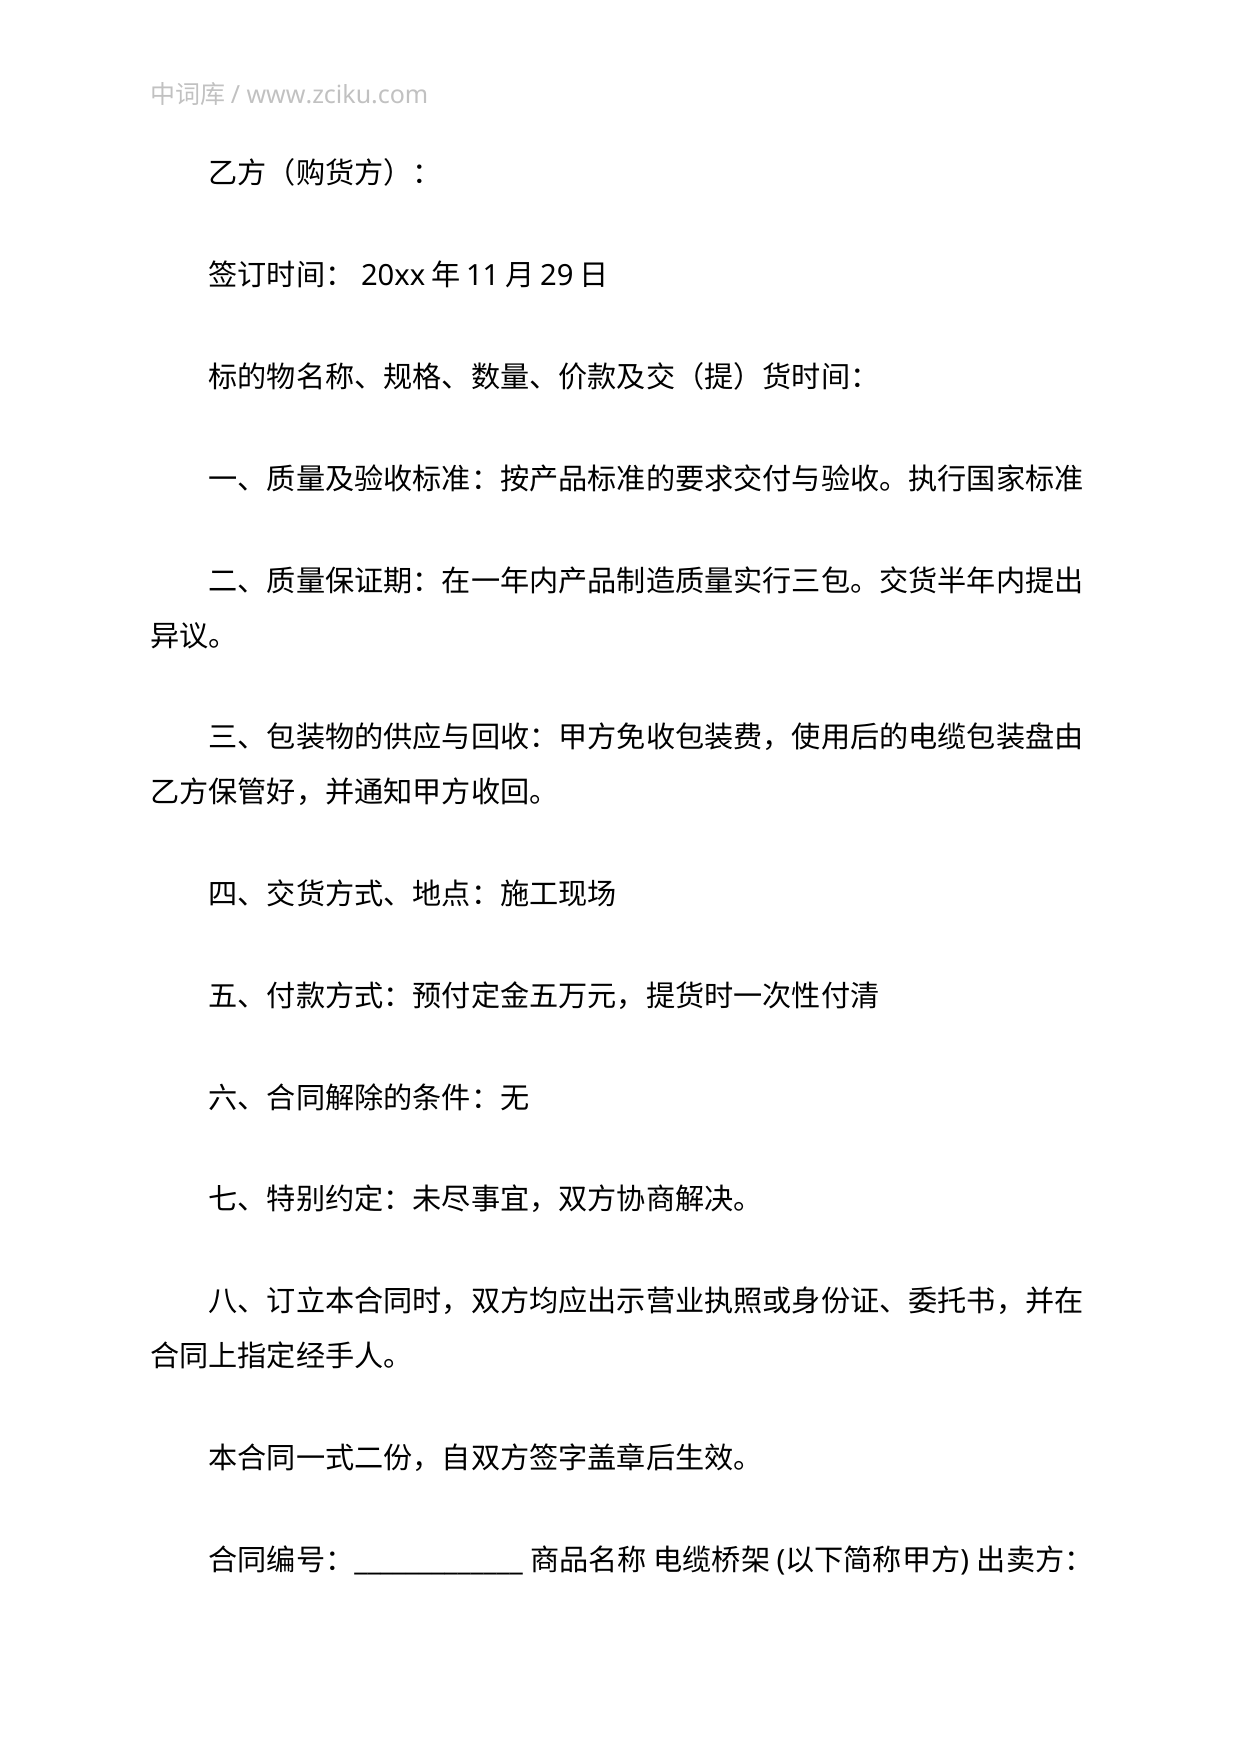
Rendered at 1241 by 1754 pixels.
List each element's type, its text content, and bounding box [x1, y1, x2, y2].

text 八、订立本合同时，双方均应出示营业执照或身份证、委托书，并在合同上指定经手人。 [150, 1278, 1090, 1375]
text 五、付款方式：预付定金五万元，提货时一次性付清 [150, 972, 1090, 1015]
text 本合同一式二份，自双方签字盖章后生效。 [150, 1434, 1090, 1477]
text 乙方（购货方）： [150, 150, 1090, 192]
text 四、交货方式、地点：施工现场 [150, 871, 1090, 913]
text 三、包装物的供应与回收：甲方免收包装费，使用后的电缆包装盘由乙方保管好，并通知甲方收回。 [150, 714, 1090, 811]
text 六、合同解除的条件：无 [150, 1074, 1090, 1116]
text 标的物名称、规格、数量、价款及交（提）货时间： [150, 354, 1090, 396]
text 签订时间： 20xx年11月29日 [150, 252, 1090, 294]
text 七、特别约定：未尽事宜，双方协商解决。 [150, 1176, 1090, 1218]
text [150, 1536, 1090, 1578]
text 一、质量及验收标准：按产品标准的要求交付与验收。执行国家标准 [150, 456, 1090, 498]
text 二、质量保证期：在一年内产品制造质量实行三包。交货半年内提出异议。 [150, 557, 1090, 654]
